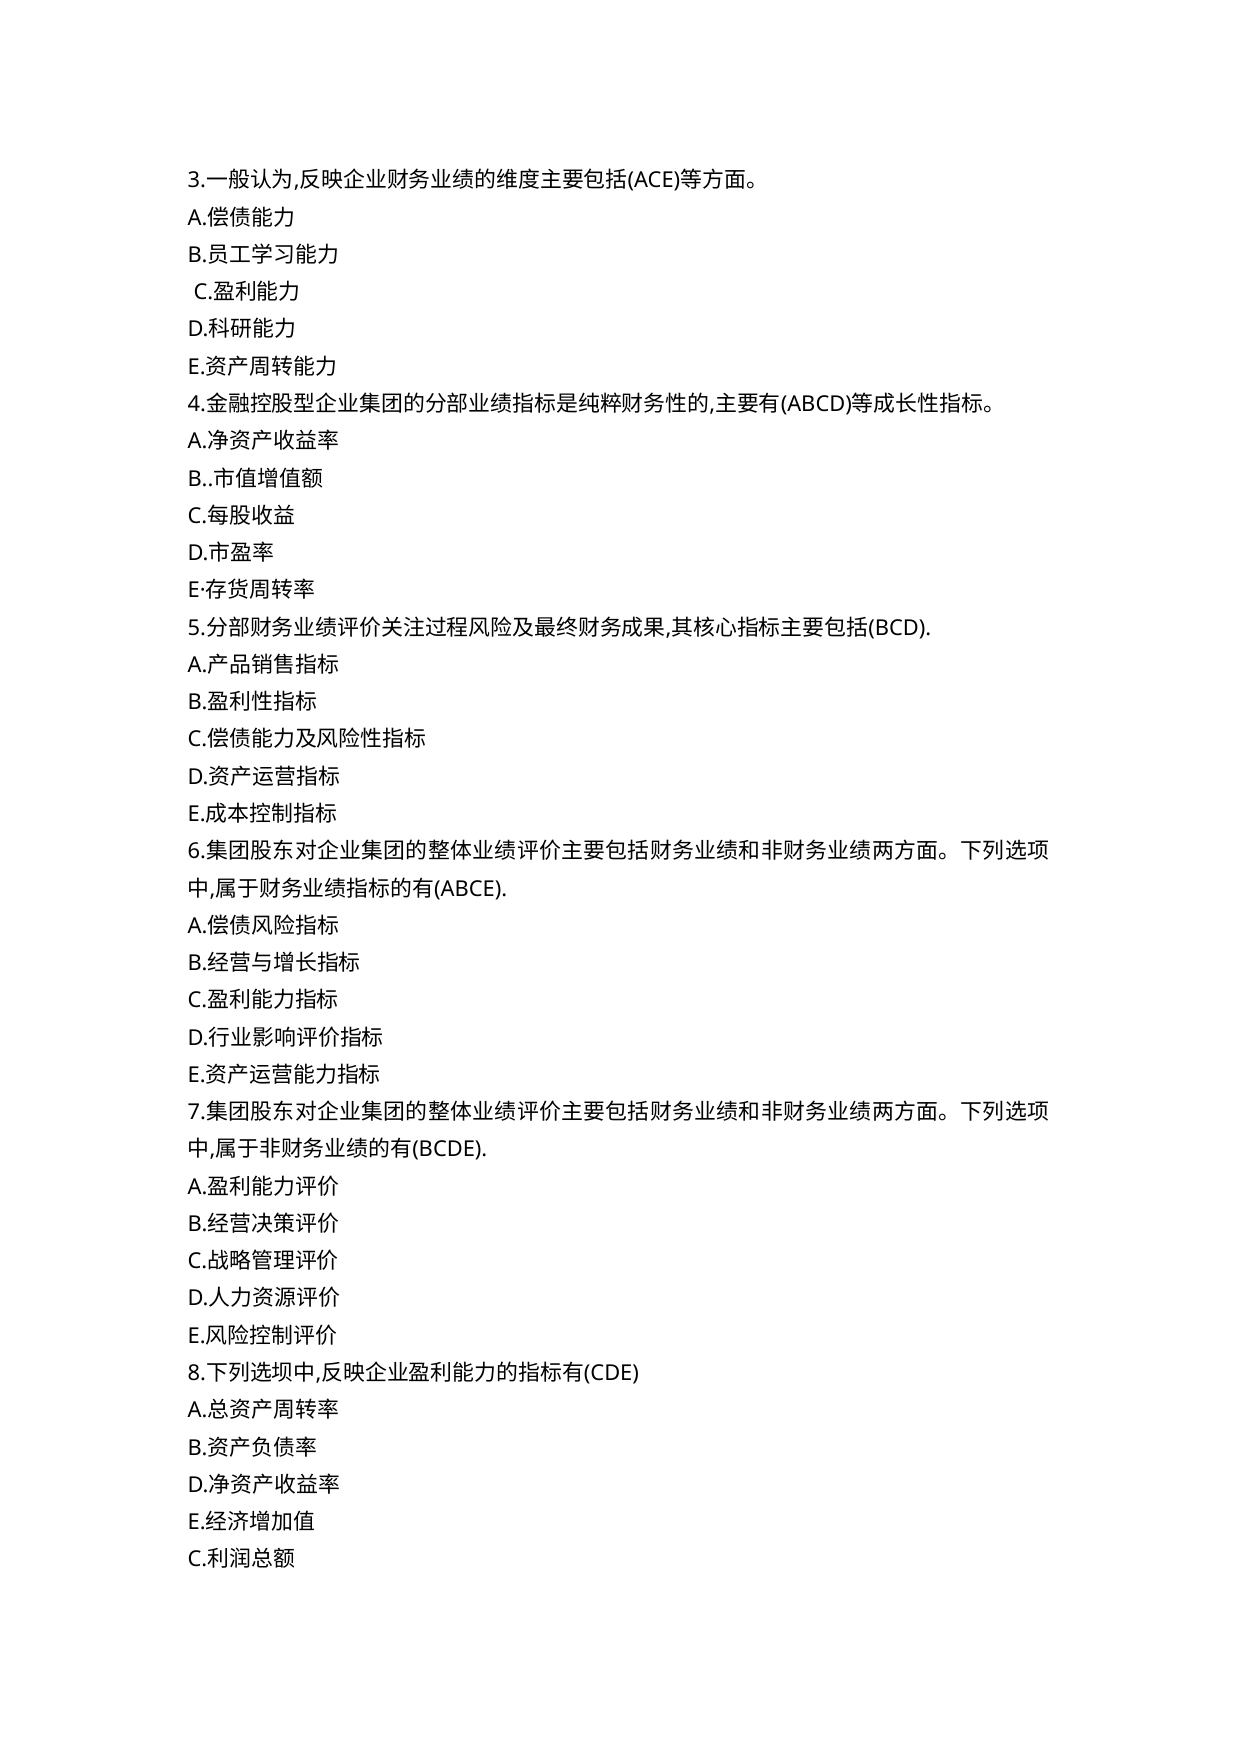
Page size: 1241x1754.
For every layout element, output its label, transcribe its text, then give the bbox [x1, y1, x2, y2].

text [187, 1243, 1053, 1574]
text E.资产运营能力指标 7.集团股东对企业集团的整体业绩评价主要包括财务业绩和非财务业绩两方面。下列选项中,属于非财务业绩的有(BCDE). A.盈利能力评价 B.经营决策评价 [187, 1056, 1053, 1238]
text C.偿债能力及风险性指标 D.资产运营指标 E.成本控制指标 6.集团股东对企业集团的整体业绩评价主要包括财务业绩和非财务业绩两方面。下列选项中,属于财务业绩指标的有(ABCE). A.偿债风险指标 [187, 721, 1053, 940]
text C.盈利能力 D.科研能力 E.资产周转能力 4.金融控股型企业集团的分部业绩指标是纯粹财务性的,主要有(ABCD)等成长性指标。 A.净资产收益率 B..市值增值额 C.每股收益 D.市盈率 E·存货周转率 5.分部财务业绩评价关注过程风险及最终财务成果,其核心指标主要包括(BCD). A.产品销售指标 B.盈利性指标 [187, 274, 1053, 716]
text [187, 162, 1053, 269]
text B.经营与增长指标 [187, 945, 1053, 977]
text C.盈利能力指标 D.行业影响评价指标 [187, 982, 1053, 1052]
